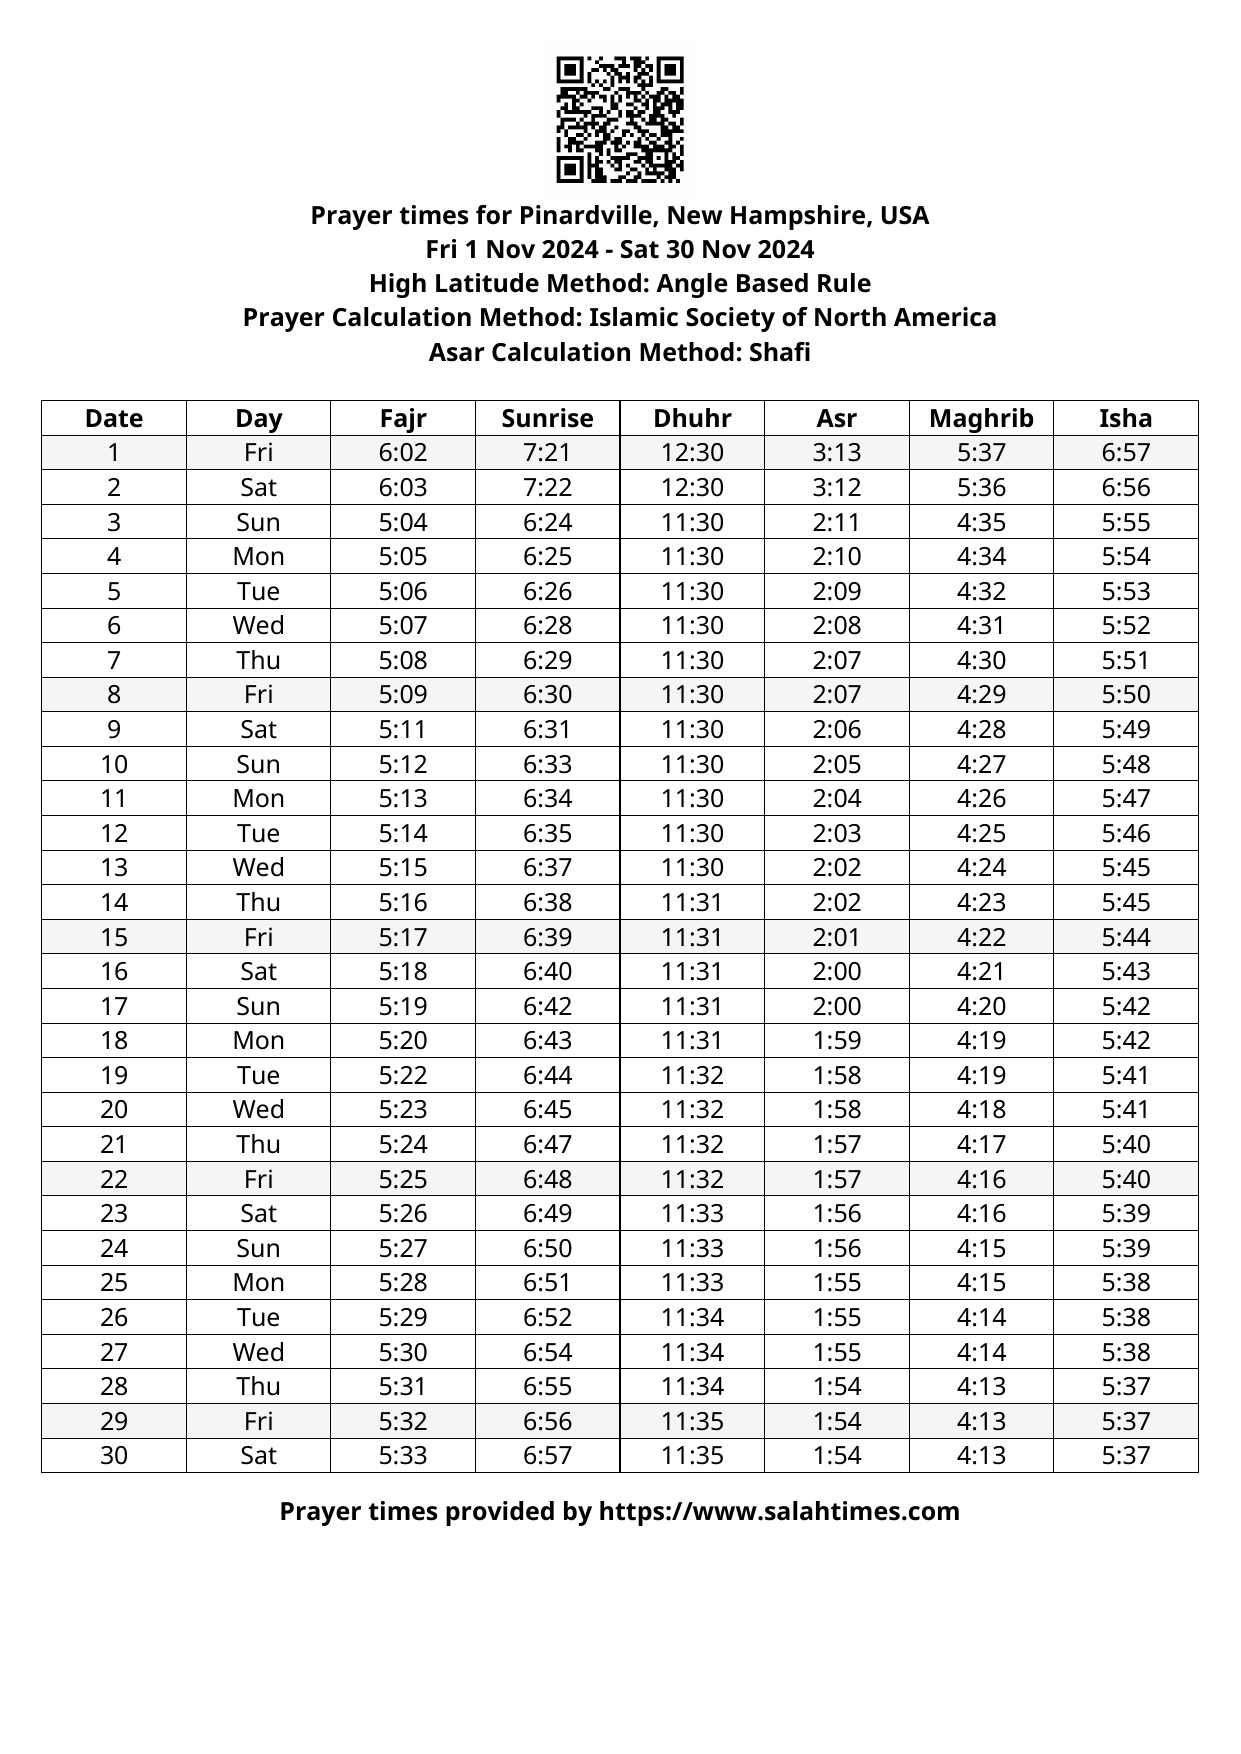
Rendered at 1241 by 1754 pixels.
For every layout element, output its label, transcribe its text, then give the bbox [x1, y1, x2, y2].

table_cell 6:56 [1054, 470, 1198, 504]
table_cell 4:26 [910, 781, 1053, 815]
table_cell 6:50 [476, 1231, 619, 1264]
table_cell 9 [42, 712, 186, 746]
table_cell 5:19 [331, 989, 475, 1022]
table_cell 5 [42, 574, 186, 607]
table_cell 2:04 [765, 781, 909, 815]
table_cell 2:02 [765, 851, 909, 884]
table_cell 6:39 [476, 920, 619, 953]
table_cell Sun [187, 505, 330, 538]
table_cell 11:32 [621, 1127, 764, 1161]
table_cell Thu [187, 885, 330, 919]
table_header Isha [1054, 401, 1198, 434]
table_cell 6:56 [476, 1404, 619, 1437]
table_cell 5:39 [1054, 1196, 1198, 1230]
table_cell 3:13 [765, 436, 909, 469]
table_cell 24 [42, 1231, 186, 1264]
table_cell 2:02 [765, 885, 909, 919]
table_cell 6:55 [476, 1369, 619, 1403]
table_cell 5:53 [1054, 574, 1198, 607]
table_cell 5:38 [1054, 1335, 1198, 1368]
table_cell 6:42 [476, 989, 619, 1022]
table_cell 4:28 [910, 712, 1053, 746]
table_cell 6:52 [476, 1300, 619, 1334]
table_cell 5:25 [331, 1162, 475, 1195]
table_cell 6:26 [476, 574, 619, 607]
table_cell 11:32 [621, 1058, 764, 1092]
table_cell 11:30 [621, 505, 764, 538]
table_cell Sat [187, 954, 330, 988]
table_cell 1:54 [765, 1404, 909, 1437]
table_cell 28 [42, 1369, 186, 1403]
table_cell 2:09 [765, 574, 909, 607]
table_cell 6:57 [476, 1439, 619, 1472]
table_cell 6:02 [331, 436, 475, 469]
table_cell 1 [42, 436, 186, 469]
table_cell 1:55 [765, 1266, 909, 1299]
table_cell 5:30 [331, 1335, 475, 1368]
table_cell 21 [42, 1127, 186, 1161]
table_cell 5:20 [331, 1024, 475, 1057]
table_cell 11:33 [621, 1266, 764, 1299]
table_cell 6:33 [476, 747, 619, 780]
table_cell Thu [187, 1369, 330, 1403]
table_cell 1:59 [765, 1024, 909, 1057]
table_cell 18 [42, 1024, 186, 1057]
table_cell 4:15 [910, 1266, 1053, 1299]
table_cell 11:34 [621, 1369, 764, 1403]
table_cell 2:08 [765, 609, 909, 642]
table_cell 11:34 [621, 1335, 764, 1368]
table_cell 2 [42, 470, 186, 504]
table_cell 4:25 [910, 816, 1053, 849]
table_cell 6:03 [331, 470, 475, 504]
text Prayer times provided by https://www.salahtimes.com [42, 1494, 1198, 1528]
table_cell 5:12 [331, 747, 475, 780]
text Prayer Calculation Method: Islamic Society of North America [42, 300, 1198, 334]
table_cell 6:49 [476, 1196, 619, 1230]
table_cell 26 [42, 1300, 186, 1334]
table_cell Fri [187, 1162, 330, 1195]
table_cell 5:23 [331, 1093, 475, 1126]
table_cell 4:13 [910, 1439, 1053, 1472]
table_cell 5:36 [910, 470, 1053, 504]
table_cell 6:38 [476, 885, 619, 919]
table_cell 5:27 [331, 1231, 475, 1264]
table_cell 11:30 [621, 643, 764, 677]
table_cell 5:44 [1054, 920, 1198, 953]
table_cell 5:40 [1054, 1127, 1198, 1161]
table_cell 2:00 [765, 989, 909, 1022]
table_cell 2:07 [765, 678, 909, 711]
picture [542, 41, 699, 198]
table_cell 4:16 [910, 1196, 1053, 1230]
table_cell 5:52 [1054, 609, 1198, 642]
table_cell Tue [187, 1300, 330, 1334]
table_cell 2:10 [765, 539, 909, 573]
table_cell 5:22 [331, 1058, 475, 1092]
table_cell 5:09 [331, 678, 475, 711]
table_cell 6:47 [476, 1127, 619, 1161]
table_cell 5:16 [331, 885, 475, 919]
table_cell Sat [187, 1439, 330, 1472]
table_cell 11:30 [621, 678, 764, 711]
table_cell 13 [42, 851, 186, 884]
table_header Fajr [331, 401, 475, 434]
table_cell 11:30 [621, 712, 764, 746]
table_cell 5:05 [331, 539, 475, 573]
table_cell 14 [42, 885, 186, 919]
table_cell Tue [187, 1058, 330, 1092]
table_cell 4:20 [910, 989, 1053, 1022]
table_cell 6 [42, 609, 186, 642]
table_cell Fri [187, 1404, 330, 1437]
table_cell 4:16 [910, 1162, 1053, 1195]
table_cell Wed [187, 1335, 330, 1368]
table_cell 15 [42, 920, 186, 953]
table_cell 11:31 [621, 954, 764, 988]
table_cell 4:30 [910, 643, 1053, 677]
table_cell 6:34 [476, 781, 619, 815]
table_cell 6:45 [476, 1093, 619, 1126]
table_cell 1:57 [765, 1127, 909, 1161]
table_cell 11:33 [621, 1196, 764, 1230]
table_cell 1:58 [765, 1058, 909, 1092]
table_cell 5:38 [1054, 1266, 1198, 1299]
table_cell 4:21 [910, 954, 1053, 988]
table_cell 4 [42, 539, 186, 573]
table_cell Wed [187, 851, 330, 884]
table_cell 2:03 [765, 816, 909, 849]
table_cell 5:04 [331, 505, 475, 538]
table_cell Tue [187, 574, 330, 607]
table_cell 5:43 [1054, 954, 1198, 988]
table_cell 4:14 [910, 1300, 1053, 1334]
table_cell 5:50 [1054, 678, 1198, 711]
table_cell Mon [187, 539, 330, 573]
table_cell 1:55 [765, 1335, 909, 1368]
table_cell 17 [42, 989, 186, 1022]
table_cell 5:46 [1054, 816, 1198, 849]
table_cell 5:37 [1054, 1439, 1198, 1472]
table_cell 4:27 [910, 747, 1053, 780]
table_cell 4:29 [910, 678, 1053, 711]
table_cell 11:30 [621, 816, 764, 849]
table_cell 5:45 [1054, 851, 1198, 884]
table_cell Mon [187, 1024, 330, 1057]
text Prayer times for Pinardville, New Hampshire, USA [42, 198, 1198, 232]
text High Latitude Method: Angle Based Rule [42, 266, 1198, 300]
table_cell 12:30 [621, 436, 764, 469]
table_cell 7:22 [476, 470, 619, 504]
table_cell 29 [42, 1404, 186, 1437]
table_cell 5:37 [1054, 1404, 1198, 1437]
table_header Dhuhr [621, 401, 764, 434]
table_cell Fri [187, 678, 330, 711]
table_cell 7 [42, 643, 186, 677]
table_cell 5:15 [331, 851, 475, 884]
table_cell 6:44 [476, 1058, 619, 1092]
table_cell 25 [42, 1266, 186, 1299]
table_cell 5:49 [1054, 712, 1198, 746]
table_cell 5:51 [1054, 643, 1198, 677]
table_cell 6:37 [476, 851, 619, 884]
table_cell 4:32 [910, 574, 1053, 607]
table_cell 5:41 [1054, 1058, 1198, 1092]
table_cell 5:48 [1054, 747, 1198, 780]
table_cell 5:32 [331, 1404, 475, 1437]
table_cell 4:19 [910, 1058, 1053, 1092]
table_cell 10 [42, 747, 186, 780]
text Asar Calculation Method: Shafi [42, 334, 1198, 368]
table_cell 5:42 [1054, 1024, 1198, 1057]
table_cell 5:13 [331, 781, 475, 815]
table_cell 5:11 [331, 712, 475, 746]
table_cell 5:55 [1054, 505, 1198, 538]
table_cell 5:42 [1054, 989, 1198, 1022]
table_cell Tue [187, 816, 330, 849]
table_cell 22 [42, 1162, 186, 1195]
table_cell 6:24 [476, 505, 619, 538]
table_cell Mon [187, 1266, 330, 1299]
table_cell 5:26 [331, 1196, 475, 1230]
table_cell 19 [42, 1058, 186, 1092]
table_cell 1:54 [765, 1369, 909, 1403]
table_cell Wed [187, 1093, 330, 1126]
table_header Date [42, 401, 186, 434]
table_cell 5:39 [1054, 1231, 1198, 1264]
table_cell 5:14 [331, 816, 475, 849]
table_cell 11:31 [621, 1024, 764, 1057]
table_cell 4:17 [910, 1127, 1053, 1161]
table_cell 2:11 [765, 505, 909, 538]
table_cell Sat [187, 470, 330, 504]
table_cell 11:32 [621, 1093, 764, 1126]
table_cell 2:05 [765, 747, 909, 780]
table_cell 11:30 [621, 539, 764, 573]
table_cell 2:07 [765, 643, 909, 677]
table_cell 30 [42, 1439, 186, 1472]
table_cell 4:34 [910, 539, 1053, 573]
table_cell 1:57 [765, 1162, 909, 1195]
table_cell 5:45 [1054, 885, 1198, 919]
table_cell 6:54 [476, 1335, 619, 1368]
table_cell 7:21 [476, 436, 619, 469]
table_cell Sun [187, 1231, 330, 1264]
table_cell 5:07 [331, 609, 475, 642]
table_cell 4:23 [910, 885, 1053, 919]
table_cell 11 [42, 781, 186, 815]
table_cell 11:31 [621, 989, 764, 1022]
table_cell 5:38 [1054, 1300, 1198, 1334]
table_cell 6:57 [1054, 436, 1198, 469]
table_cell Thu [187, 643, 330, 677]
table_cell 4:24 [910, 851, 1053, 884]
table_cell Sat [187, 1196, 330, 1230]
text Fri 1 Nov 2024 - Sat 30 Nov 2024 [42, 232, 1198, 266]
table_cell Fri [187, 920, 330, 953]
table_cell 4:18 [910, 1093, 1053, 1126]
table_cell 4:31 [910, 609, 1053, 642]
table_cell 1:56 [765, 1196, 909, 1230]
table_cell 5:37 [1054, 1369, 1198, 1403]
table_cell 5:17 [331, 920, 475, 953]
table_cell 12 [42, 816, 186, 849]
table_cell 3 [42, 505, 186, 538]
table_cell 3:12 [765, 470, 909, 504]
table_cell 11:31 [621, 920, 764, 953]
table_cell 1:58 [765, 1093, 909, 1126]
table_cell Sun [187, 989, 330, 1022]
table_cell 6:25 [476, 539, 619, 573]
table_cell 5:33 [331, 1439, 475, 1472]
table_cell Mon [187, 781, 330, 815]
table_cell Sun [187, 747, 330, 780]
table_cell 11:32 [621, 1162, 764, 1195]
table_cell 12:30 [621, 470, 764, 504]
table_cell Fri [187, 436, 330, 469]
table_cell 5:08 [331, 643, 475, 677]
table_cell 5:18 [331, 954, 475, 988]
table_cell 11:34 [621, 1300, 764, 1334]
table_cell 4:19 [910, 1024, 1053, 1057]
table_cell 5:28 [331, 1266, 475, 1299]
table_cell 4:14 [910, 1335, 1053, 1368]
table_cell 1:56 [765, 1231, 909, 1264]
table_cell 4:35 [910, 505, 1053, 538]
table_cell 6:31 [476, 712, 619, 746]
table_cell 4:13 [910, 1369, 1053, 1403]
table_header Asr [765, 401, 909, 434]
table_cell 6:35 [476, 816, 619, 849]
table_cell 11:35 [621, 1404, 764, 1437]
table_cell 16 [42, 954, 186, 988]
table_cell 5:37 [910, 436, 1053, 469]
table_header Sunrise [476, 401, 619, 434]
table_cell 6:40 [476, 954, 619, 988]
table_cell 5:29 [331, 1300, 475, 1334]
table_header Day [187, 401, 330, 434]
table_cell 11:33 [621, 1231, 764, 1264]
table_cell 23 [42, 1196, 186, 1230]
table_cell 11:30 [621, 609, 764, 642]
table_cell 6:28 [476, 609, 619, 642]
table_cell 8 [42, 678, 186, 711]
table_cell 5:54 [1054, 539, 1198, 573]
table_cell 27 [42, 1335, 186, 1368]
table_cell Sat [187, 712, 330, 746]
table_cell 20 [42, 1093, 186, 1126]
table_cell 6:29 [476, 643, 619, 677]
table_cell 5:47 [1054, 781, 1198, 815]
table_cell Wed [187, 609, 330, 642]
table_cell 6:30 [476, 678, 619, 711]
table_cell 6:51 [476, 1266, 619, 1299]
table_header Maghrib [910, 401, 1053, 434]
table_cell 4:22 [910, 920, 1053, 953]
table_cell 2:00 [765, 954, 909, 988]
table_cell 5:31 [331, 1369, 475, 1403]
table_cell 1:55 [765, 1300, 909, 1334]
table_cell 4:13 [910, 1404, 1053, 1437]
table_cell 1:54 [765, 1439, 909, 1472]
table_cell 4:15 [910, 1231, 1053, 1264]
table_cell 2:01 [765, 920, 909, 953]
table_cell 11:30 [621, 781, 764, 815]
table_cell 6:43 [476, 1024, 619, 1057]
table_cell 2:06 [765, 712, 909, 746]
table_cell Thu [187, 1127, 330, 1161]
table_cell 6:48 [476, 1162, 619, 1195]
table_cell 11:30 [621, 574, 764, 607]
table_cell 5:06 [331, 574, 475, 607]
table_cell 11:35 [621, 1439, 764, 1472]
table_cell 11:30 [621, 747, 764, 780]
table_cell 11:31 [621, 885, 764, 919]
table_cell 5:24 [331, 1127, 475, 1161]
table_cell 11:30 [621, 851, 764, 884]
table_cell 5:41 [1054, 1093, 1198, 1126]
table_cell 5:40 [1054, 1162, 1198, 1195]
